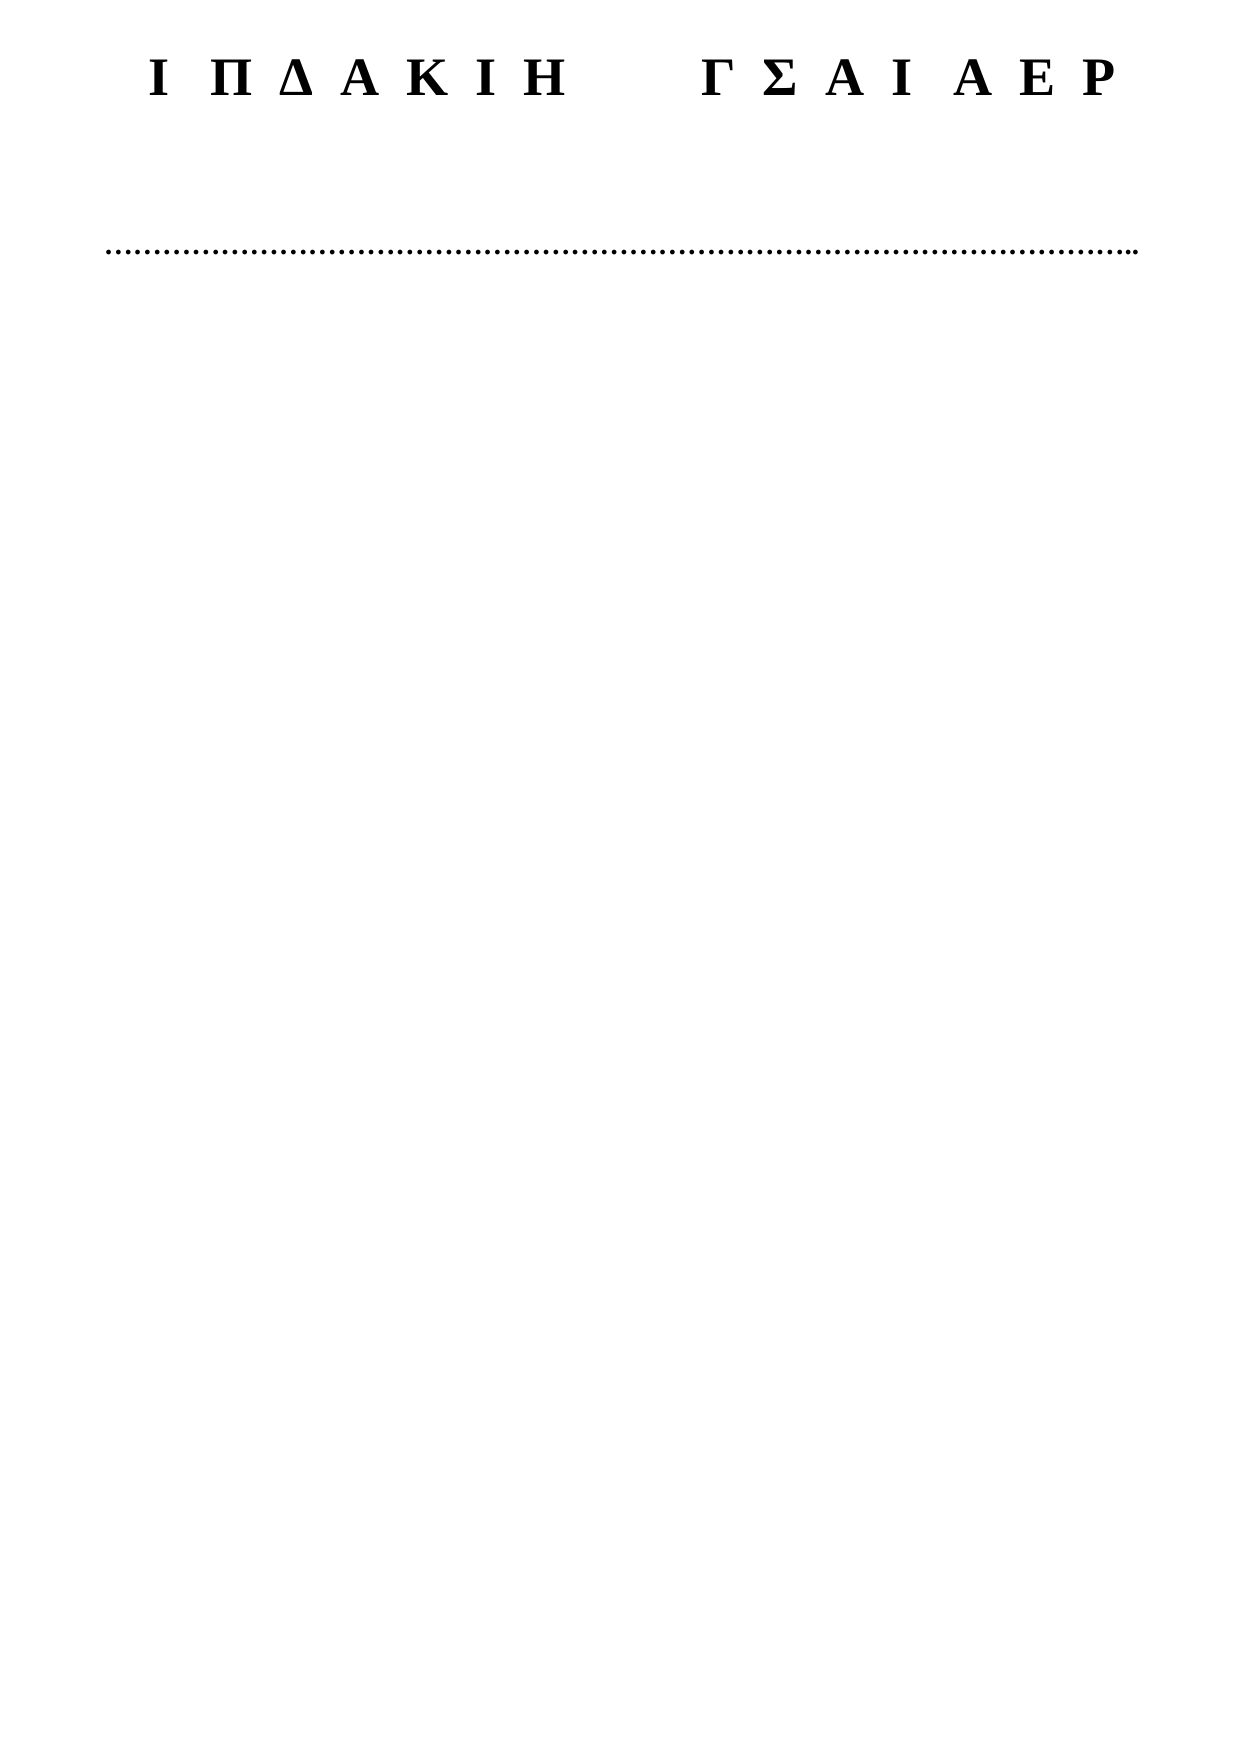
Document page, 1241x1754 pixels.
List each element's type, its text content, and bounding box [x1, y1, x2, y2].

text Ι Π Δ Α Κ Ι Η Γ Σ Α Ι Α Ε Ρ [141, 44, 1152, 107]
text …………………………………………………………………………………………….. [103, 227, 1152, 261]
